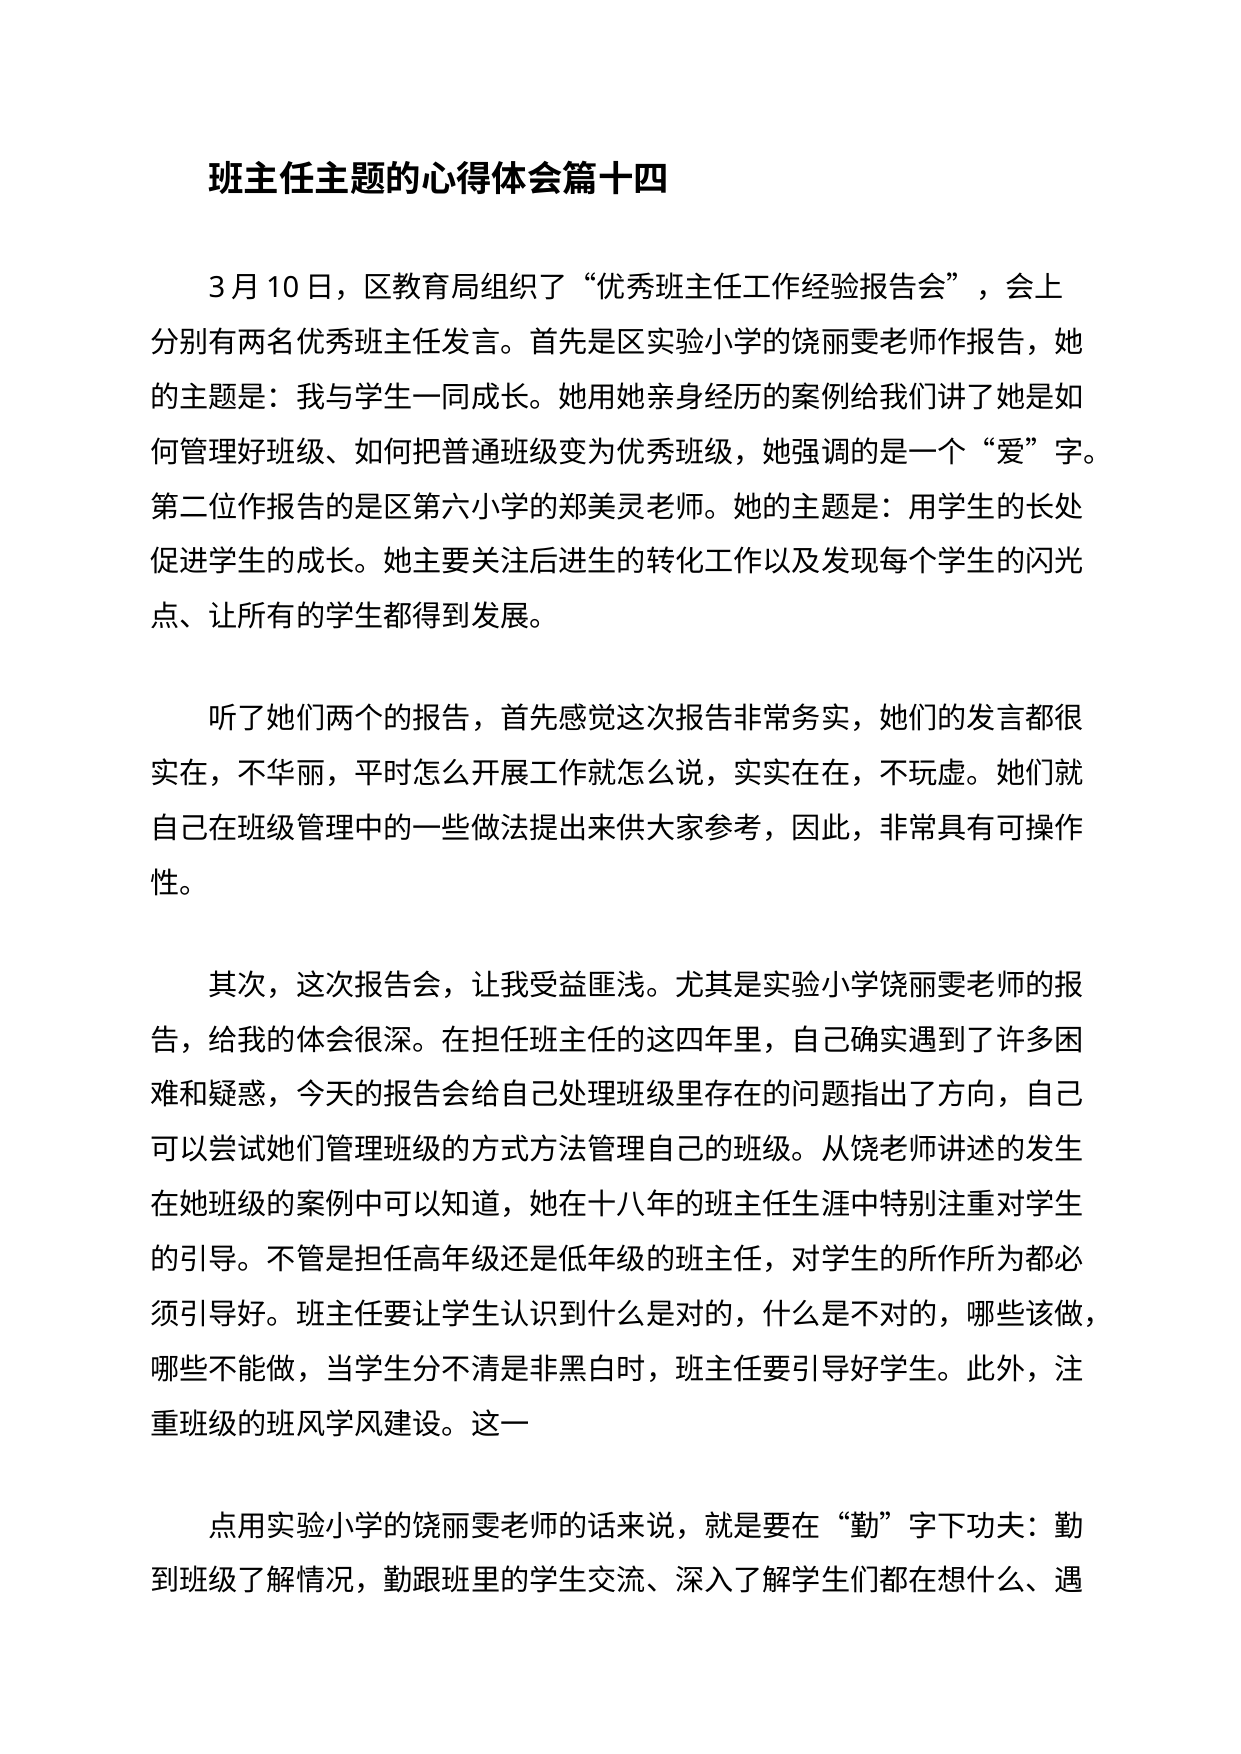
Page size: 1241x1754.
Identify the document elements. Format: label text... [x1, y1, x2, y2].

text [150, 1502, 1090, 1599]
text 3月10日，区教育局组织了“优秀班主任工作经验报告会”，会上分别有两名优秀班主任发言。首先是区实验小学的饶丽雯老师作报告，她的主题是：我与学生一同成长。她用她亲身经历的案例给我们讲了她是如何管理好班级、如何把普通班级变为优秀班级，她强调的是一个“爱”字。第二位作报告的是区第六小学的郑美灵老师。她的主题是：用学生的长处促进学生的成长。她主要关注后进生的转化工作以及发现每个学生的闪光点、让所有的学生都得到发展。 [150, 263, 1090, 635]
text 其次，这次报告会，让我受益匪浅。尤其是实验小学饶丽雯老师的报告，给我的体会很深。在担任班主任的这四年里，自己确实遇到了许多困难和疑惑，今天的报告会给自己处理班级里存在的问题指出了方向，自己可以尝试她们管理班级的方式方法管理自己的班级。从饶老师讲述的发生在她班级的案例中可以知道，她在十八年的班主任生涯中特别注重对学生的引导。不管是担任高年级还是低年级的班主任，对学生的所作所为都必须引导好。班主任要让学生认识到什么是对的，什么是不对的，哪些该做，哪些不能做，当学生分不清是非黑白时，班主任要引导好学生。此外，注重班级的班风学风建设。这一 [150, 961, 1090, 1443]
text 听了她们两个的报告，首先感觉这次报告非常务实，她们的发言都很实在，不华丽，平时怎么开展工作就怎么说，实实在在，不玩虚。她们就自己在班级管理中的一些做法提出来供大家参考，因此，非常具有可操作性。 [150, 695, 1090, 902]
text 班主任主题的心得体会篇十四 [150, 150, 1090, 201]
